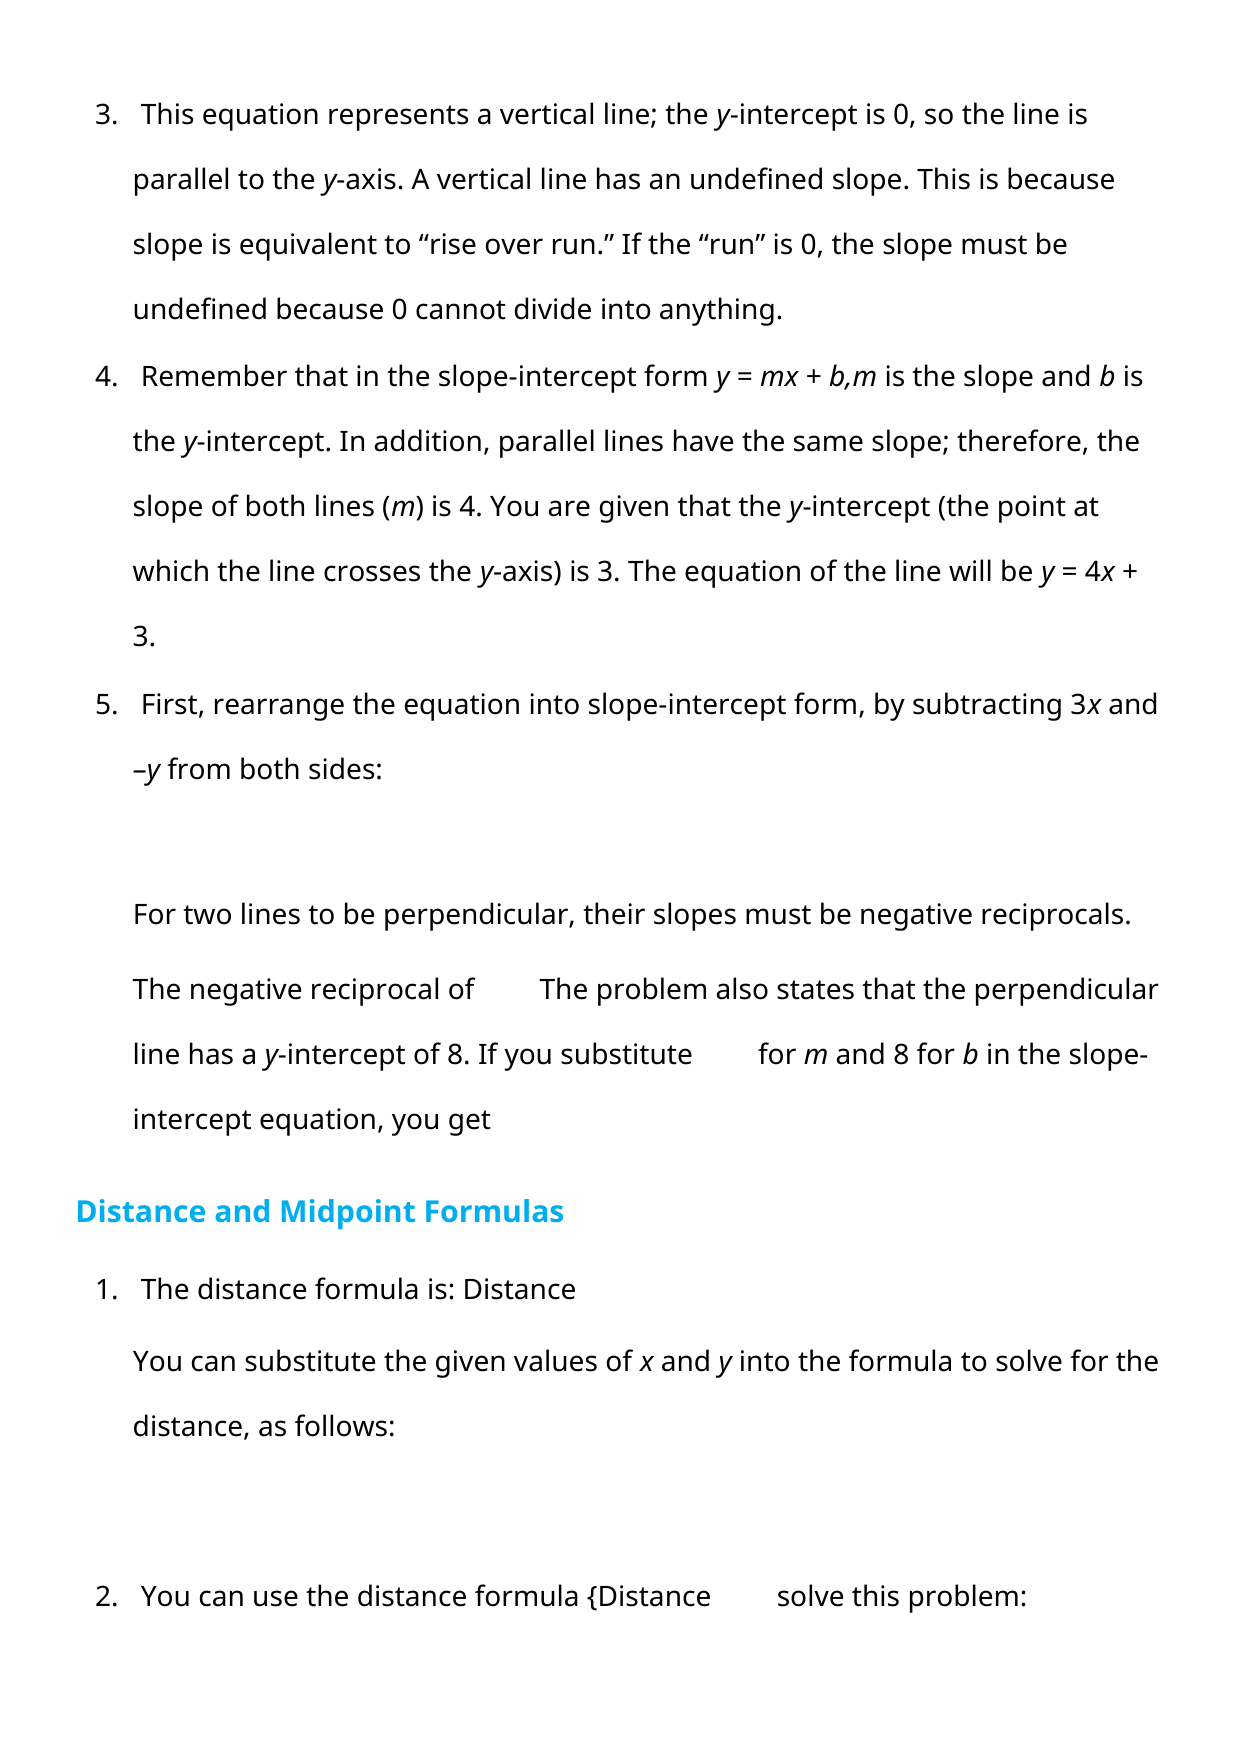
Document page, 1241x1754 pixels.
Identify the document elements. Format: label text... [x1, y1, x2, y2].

text Distance and Midpoint Formulas [75, 1178, 1165, 1243]
list 3. This equation represents a vertical line; the y-intercept is 0, so the line is parallel to the y-axis. A vertical line has an undefined slope. This is because slope is equivalent to “rise over run.” If the “run” is 0, the slope must be undefined because 0 cannot divide into anything. [95, 81, 1165, 341]
list For two lines to be perpendicular, their slopes must be negative reciprocals. The negative reciprocal of The problem also states that the perpendicular line has a y-intercept of 8. If you substitute for m and 8 for b in the slope-intercept equation, you get [132, 881, 1165, 1141]
list 1. The distance formula is: Distance [95, 1246, 1165, 1311]
list 2. You can use the distance formula {Distance solve this problem: [95, 1553, 1165, 1618]
list 5. First, rearrange the equation into slope-intercept form, by subtracting 3x and –y from both sides: [95, 671, 1165, 801]
list You can substitute the given values of x and y into the formula to solve for the distance, as follows: [132, 1328, 1165, 1458]
list 4. Remember that in the slope-intercept form y = mx + b,m is the slope and b is the y-intercept. In addition, parallel lines have the same slope; therefore, the slope of both lines (m) is 4. You are given that the y-intercept (the point at which the line crosses the y-axis) is 3. The equation of the line will be y = 4x + 3. [95, 343, 1165, 668]
